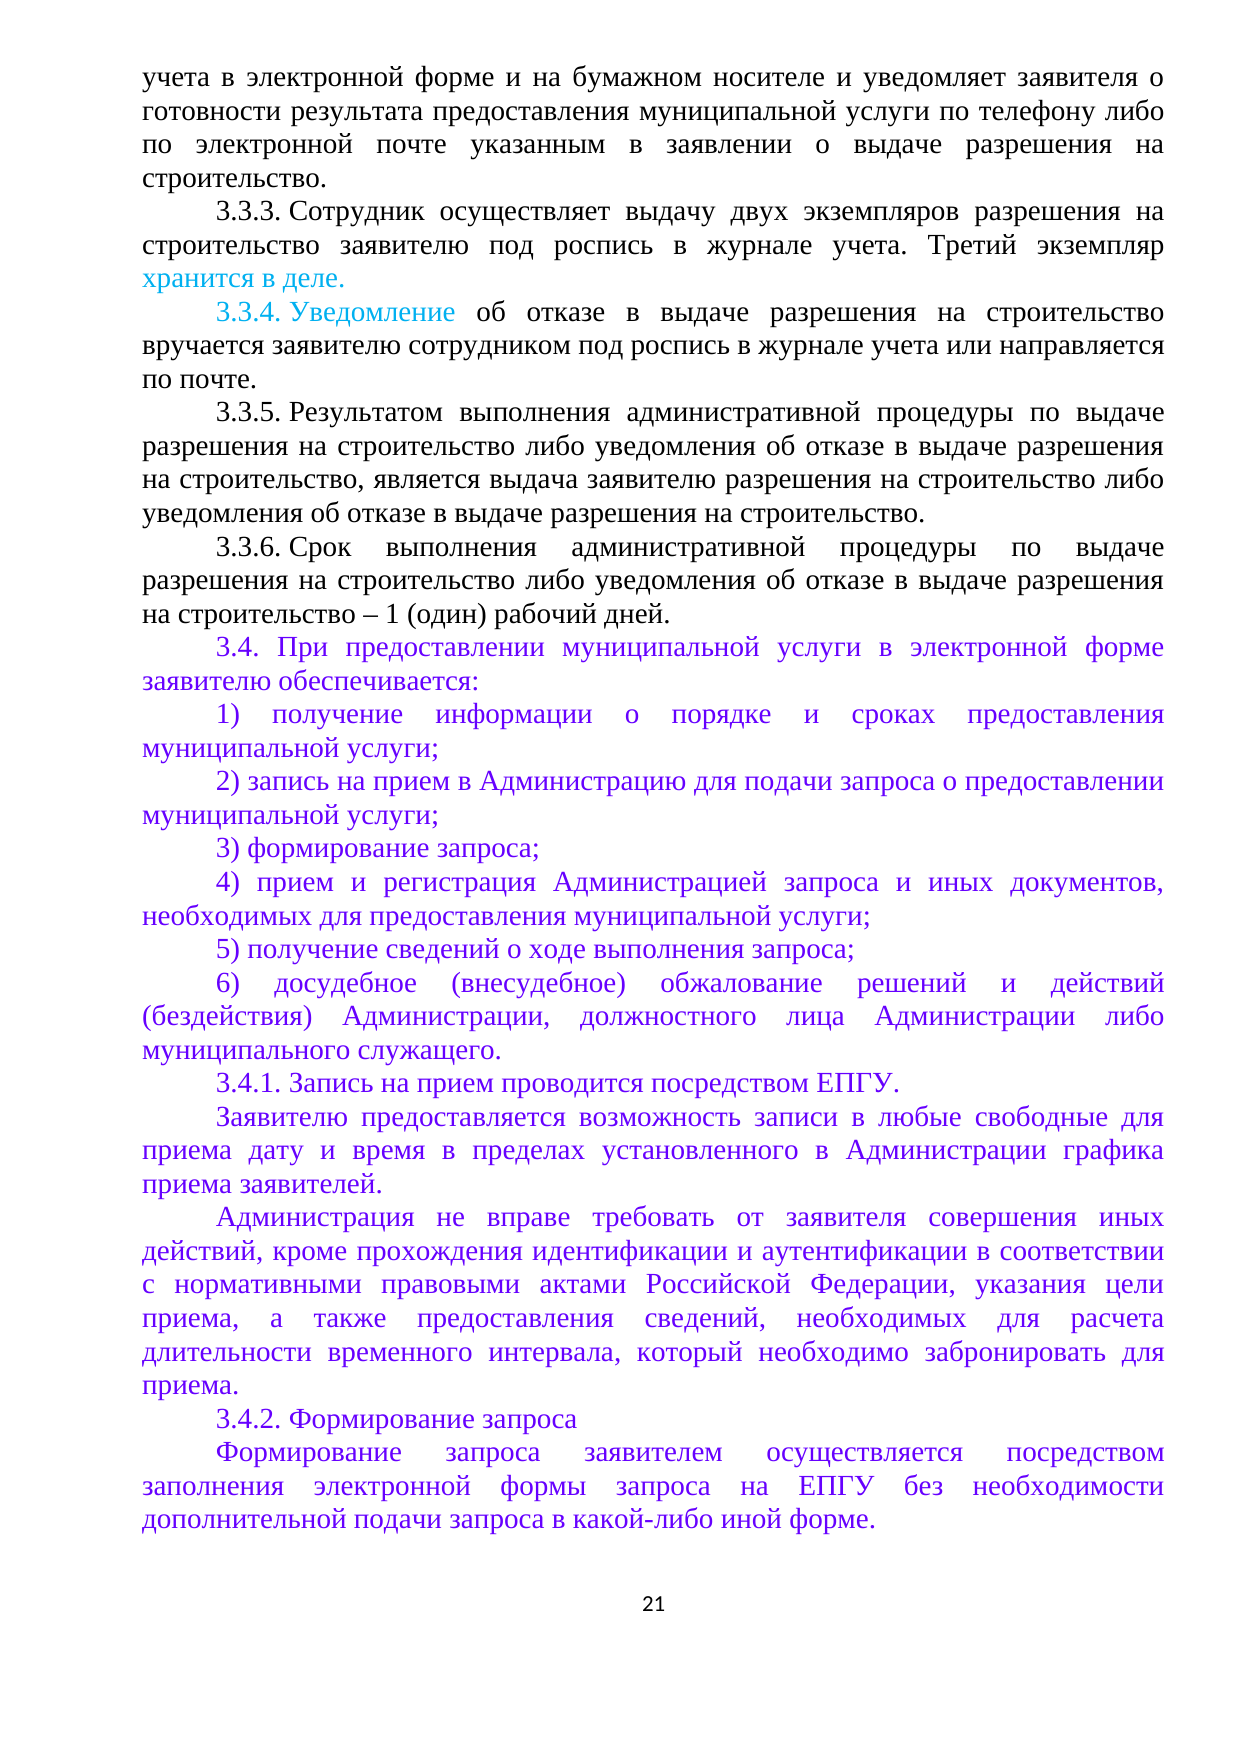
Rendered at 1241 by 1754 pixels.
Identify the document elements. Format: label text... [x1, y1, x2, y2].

text 3) формирование запроса; [142, 831, 1165, 864]
text 3.3.4. Уведомление об отказе в выдаче разрешения на строительство вручается заявителю сотрудником под роспись в журнале учета или направляется по почте. [142, 294, 1165, 394]
text 3.3.5. Результатом выполнения административной процедуры по выдаче разрешения на строительство либо уведомления об отказе в выдаче разрешения на строительство, является выдача заявителю разрешения на строительство либо уведомления об отказе в выдаче разрешения на строительство. [142, 394, 1165, 529]
text 5) получение сведений о ходе выполнения запроса; [142, 931, 1165, 965]
text 1) получение информации о порядке и сроках предоставления муниципальной услуги; [142, 696, 1165, 763]
text 3.3.3. Сотрудник осуществляет выдачу двух экземпляров разрешения на строительство заявителю под роспись в журнале учета. Третий экземпляр хранится в деле. [142, 193, 1165, 294]
text 3.4.2. Формирование запроса [142, 1401, 1165, 1434]
text Администрация не вправе требовать от заявителя совершения иных действий, кроме прохождения идентификации и аутентификации в соответствии с нормативными правовыми актами Российской Федерации, указания цели приема, а также предоставления сведений, необходимых для расчета длительности временного интервала, который необходимо забронировать для приема. [142, 1199, 1165, 1401]
text 4) прием и регистрация Администрацией запроса и иных документов, необходимых для предоставления муниципальной услуги; [142, 864, 1165, 931]
text 6) досудебное (внесудебное) обжалование решений и действий (бездействия) Администрации, должностного лица Администрации либо муниципального служащего. [142, 965, 1165, 1065]
text 3.4. При предоставлении муниципальной услуги в электронной форме заявителю обеспечивается: [142, 629, 1165, 696]
text 2) запись на прием в Администрацию для подачи запроса о предоставлении муниципальной услуги; [142, 763, 1165, 831]
text Формирование запроса заявителем осуществляется посредством заполнения электронной формы запроса на ЕПГУ без необходимости дополнительной подачи запроса в какой-либо иной форме. [142, 1434, 1165, 1535]
text 3.3.6. Срок выполнения административной процедуры по выдаче разрешения на строительство либо уведомления об отказе в выдаче разрешения на строительство – 1 (один) рабочий дней. [142, 529, 1165, 629]
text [142, 59, 1165, 193]
text Заявителю предоставляется возможность записи в любые свободные для приема дату и время в пределах установленного в Администрации графика приема заявителей. [142, 1099, 1165, 1199]
text 3.4.1. Запись на прием проводится посредством ЕПГУ. [142, 1065, 1165, 1099]
